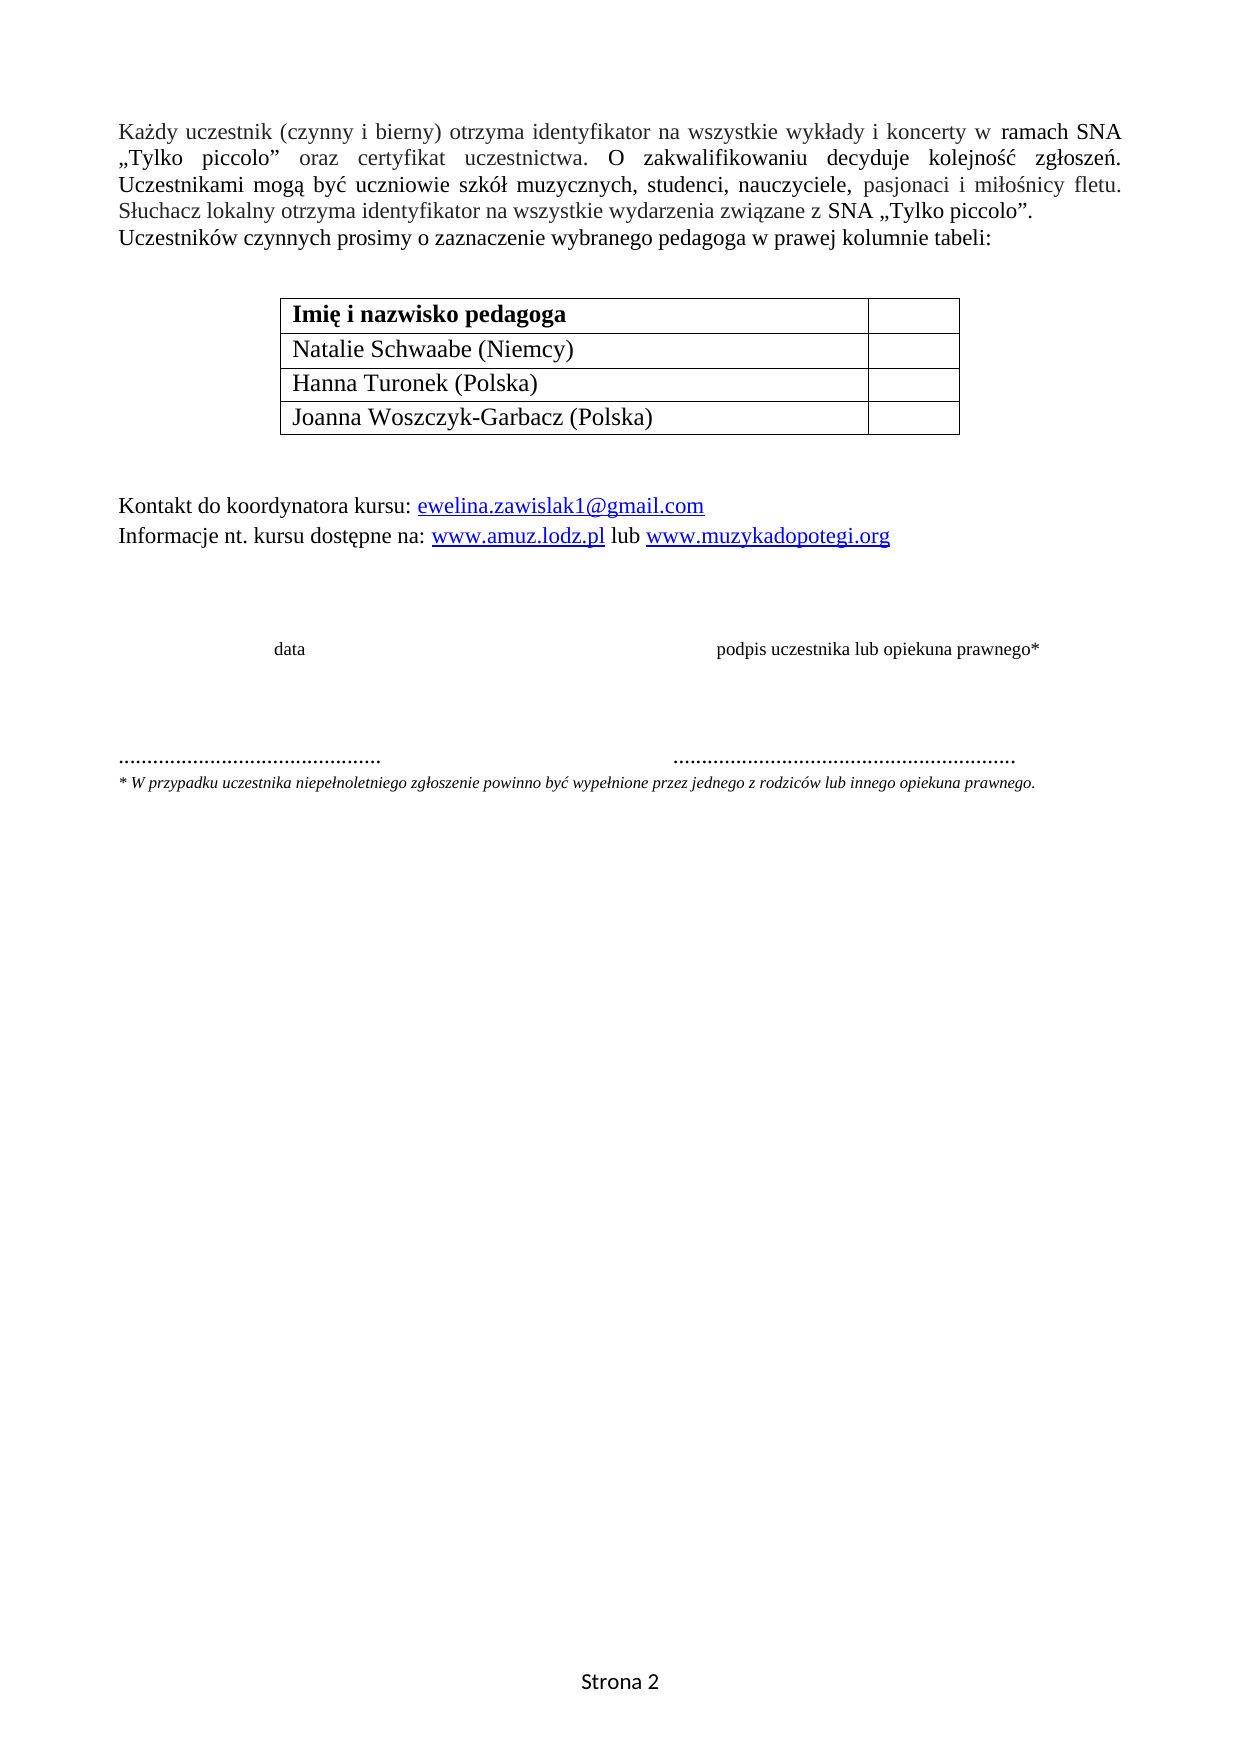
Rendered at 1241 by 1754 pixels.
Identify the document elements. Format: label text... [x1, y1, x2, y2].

text data podpis uczestnika lub opiekuna prawnego* [118, 638, 1122, 659]
table_header [869, 299, 959, 333]
table_cell [869, 369, 959, 401]
table_cell Joanna Woszczyk-Garbacz (Polska) [281, 402, 868, 434]
table_cell [869, 402, 959, 434]
text Każdy uczestnik (czynny i bierny) otrzyma identyfikator na wszystkie wykłady i koncerty w ramach SNA „Tylko piccolo” oraz certyfikat uczestnictwa. O zakwalifikowaniu decyduje kolejność zgłoszeń. Uczestnikami mogą być uczniowie szkół muzycznych, studenci, nauczyciele, pasjonaci i miłośnicy fletu. Słuchacz lokalny otrzyma identyfikator na wszystkie wydarzenia związane z SNA „Tylko piccolo”. [118, 118, 1122, 223]
table_header Imię i nazwisko pedagoga [281, 299, 868, 333]
text Kontakt do koordynatora kursu: ewelina.zawislak1@gmail.com [118, 492, 1122, 519]
table_cell Natalie Schwaabe (Niemcy) [281, 334, 868, 367]
table_cell [869, 334, 959, 367]
table_cell Hanna Turonek (Polska) [281, 369, 868, 401]
text Informacje nt. kursu dostępne na: www.amuz.lodz.pl lub www.muzykadopotegi.org [118, 522, 1122, 549]
text * W przypadku uczestnika niepełnoletniego zgłoszenie powinno być wypełnione przez jednego z rodziców lub innego opiekuna prawnego. [118, 773, 1122, 792]
text .............................................. ............................................................ [118, 742, 1122, 769]
text Uczestników czynnych prosimy o zaznaczenie wybranego pedagoga w prawej kolumnie tabeli: [118, 223, 1122, 250]
